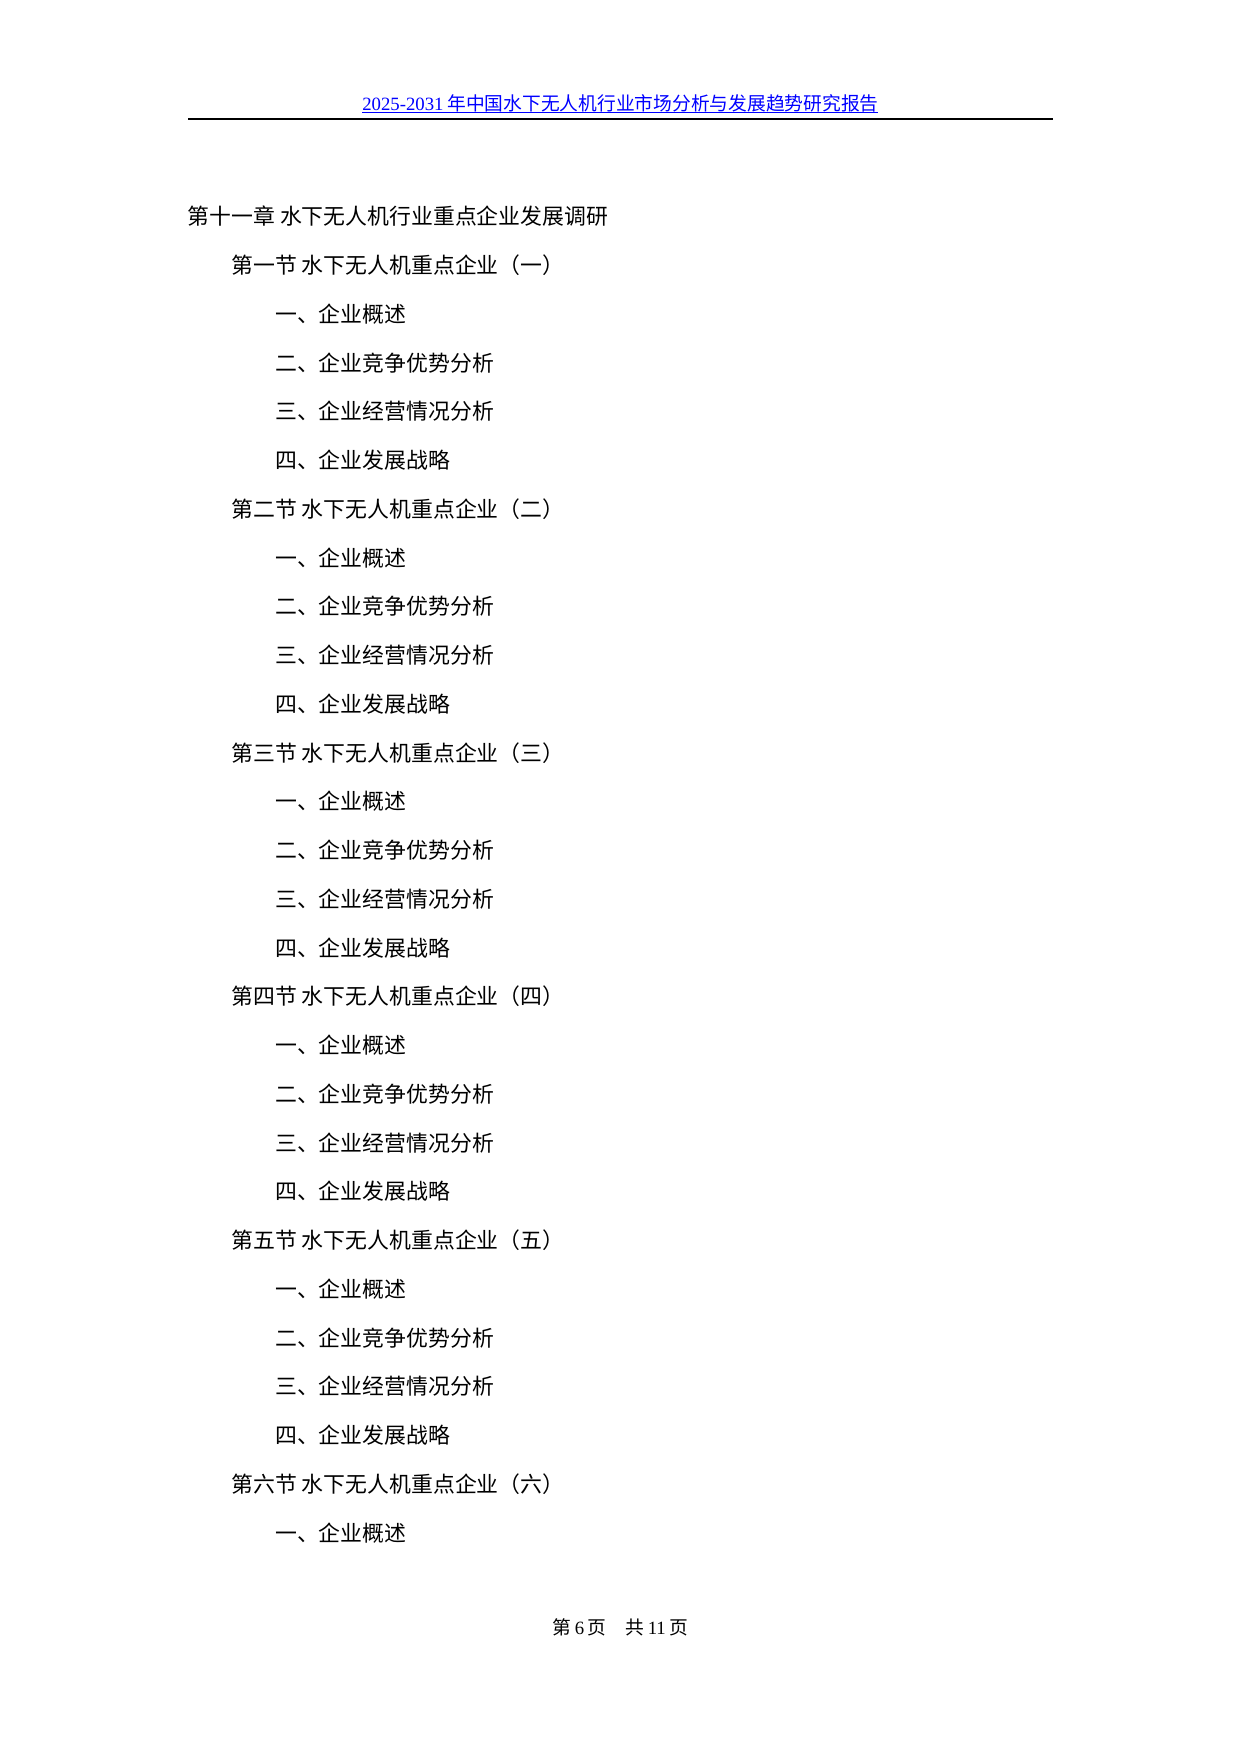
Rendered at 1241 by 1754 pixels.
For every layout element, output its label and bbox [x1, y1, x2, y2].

text [187, 150, 1053, 1548]
